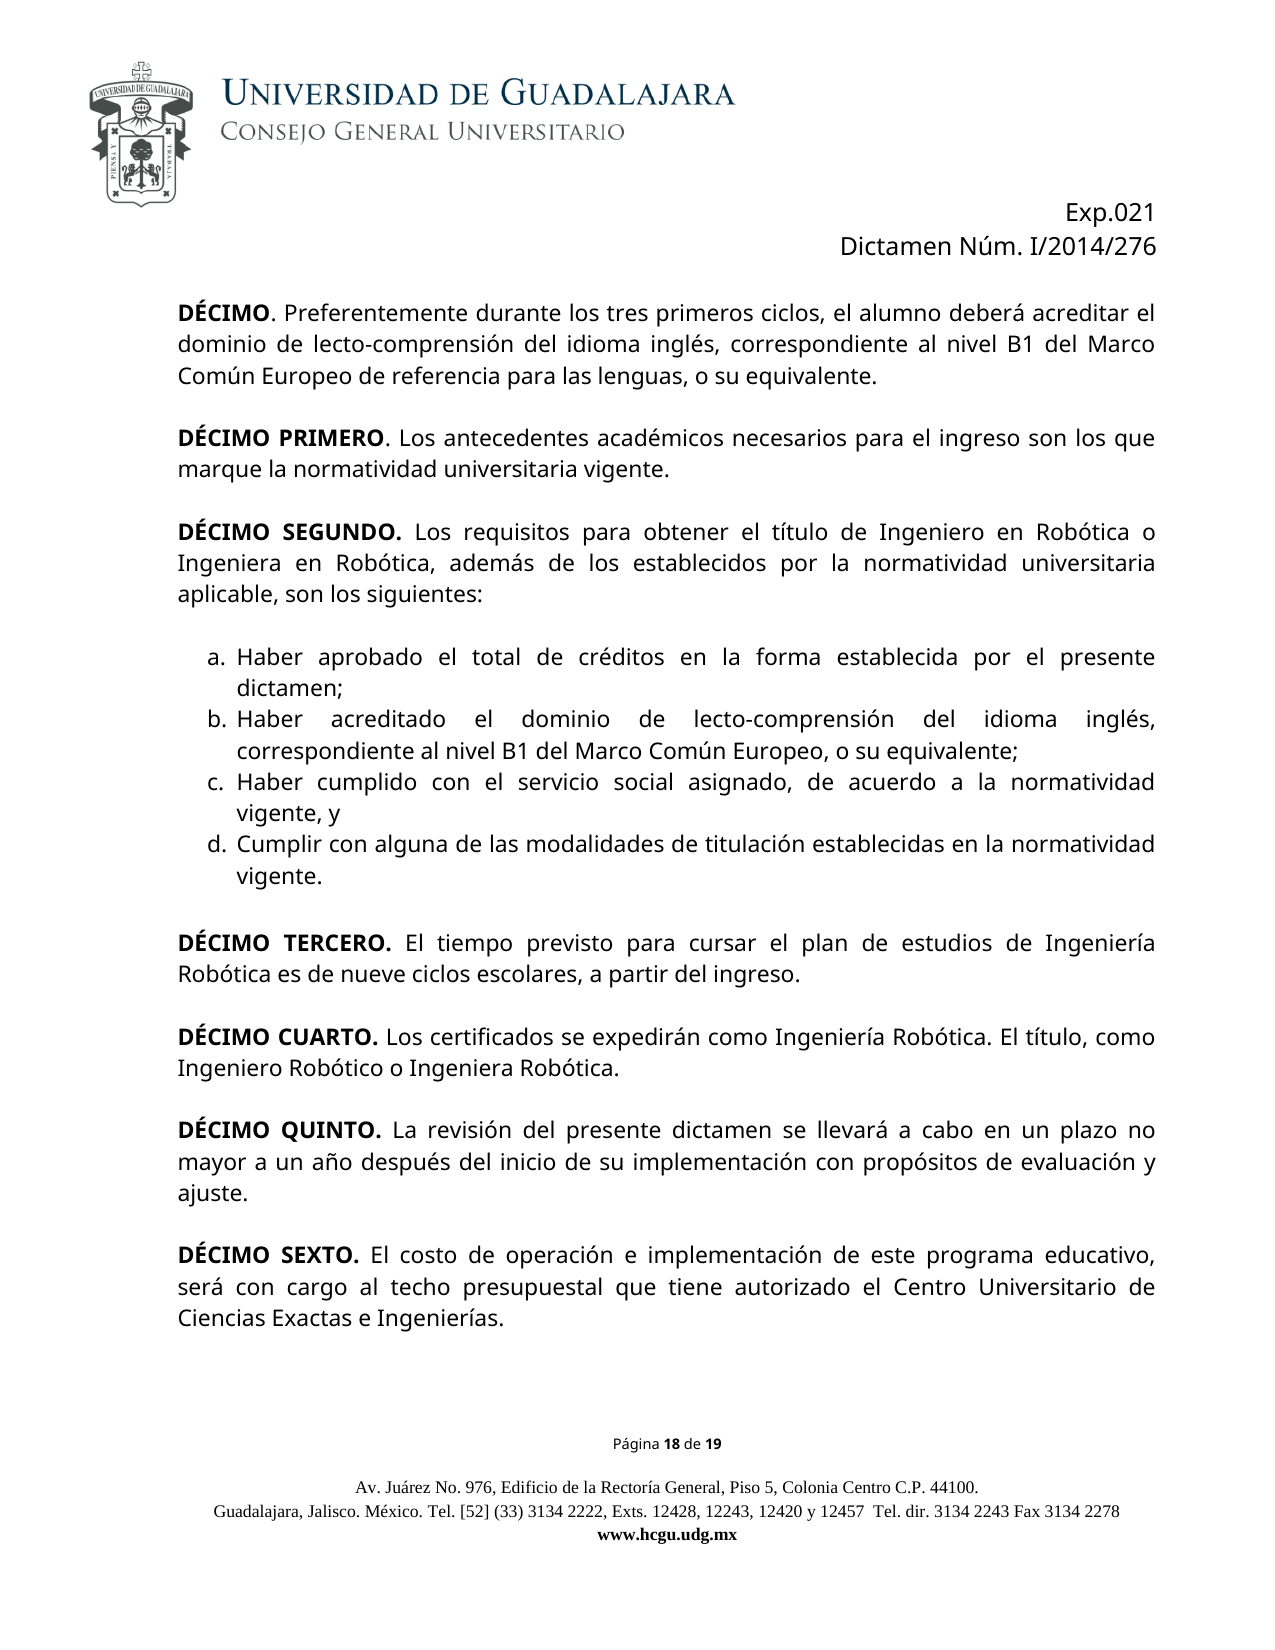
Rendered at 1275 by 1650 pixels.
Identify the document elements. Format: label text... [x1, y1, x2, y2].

text DÉCIMO. Preferentemente durante los tres primeros ciclos, el alumno deberá acreditar el dominio de lecto-comprensión del idioma inglés, correspondiente al nivel B1 del Marco Común Europeo de referencia para las lenguas, o su equivalente. [177, 297, 1157, 391]
text DÉCIMO TERCERO. El tiempo previsto para cursar el plan de estudios de Ingeniería Robótica es de nueve ciclos escolares, a partir del ingreso. [177, 927, 1157, 989]
text DÉCIMO SEXTO. El costo de operación e implementación de este programa educativo, será con cargo al techo presupuestal que tiene autorizado el Centro Universitario de Ciencias Exactas e Ingenierías. [177, 1239, 1157, 1333]
text DÉCIMO QUINTO. La revisión del presente dictamen se llevará a cabo en un plazo no mayor a un año después del inicio de su implementación con propósitos de evaluación y ajuste. [177, 1114, 1157, 1208]
text DÉCIMO SEGUNDO. Los requisitos para obtener el título de Ingeniero en Robótica o Ingeniera en Robótica, además de los establecidos por la normatividad universitaria aplicable, son los siguientes: [177, 516, 1157, 609]
text DÉCIMO CUARTO. Los certificados se expedirán como Ingeniería Robótica. El título, como Ingeniero Robótico o Ingeniera Robótica. [177, 1021, 1157, 1083]
list Haber aprobado el total de créditos en la forma establecida por el presente dictamen; [207, 641, 1157, 703]
text DÉCIMO PRIMERO. Los antecedentes académicos necesarios para el ingreso son los que marque la normatividad universitaria vigente. [177, 422, 1157, 484]
list Haber cumplido con el servicio social asignado, de acuerdo a la normatividad vigente, y [207, 766, 1157, 828]
list Haber acreditado el dominio de lecto-comprensión del idioma inglés, correspondiente al nivel B1 del Marco Común Europeo, o su equivalente; [207, 703, 1157, 766]
list Cumplir con alguna de las modalidades de titulación establecidas en la normatividad vigente. [207, 828, 1157, 891]
picture [1, 1, 1274, 268]
